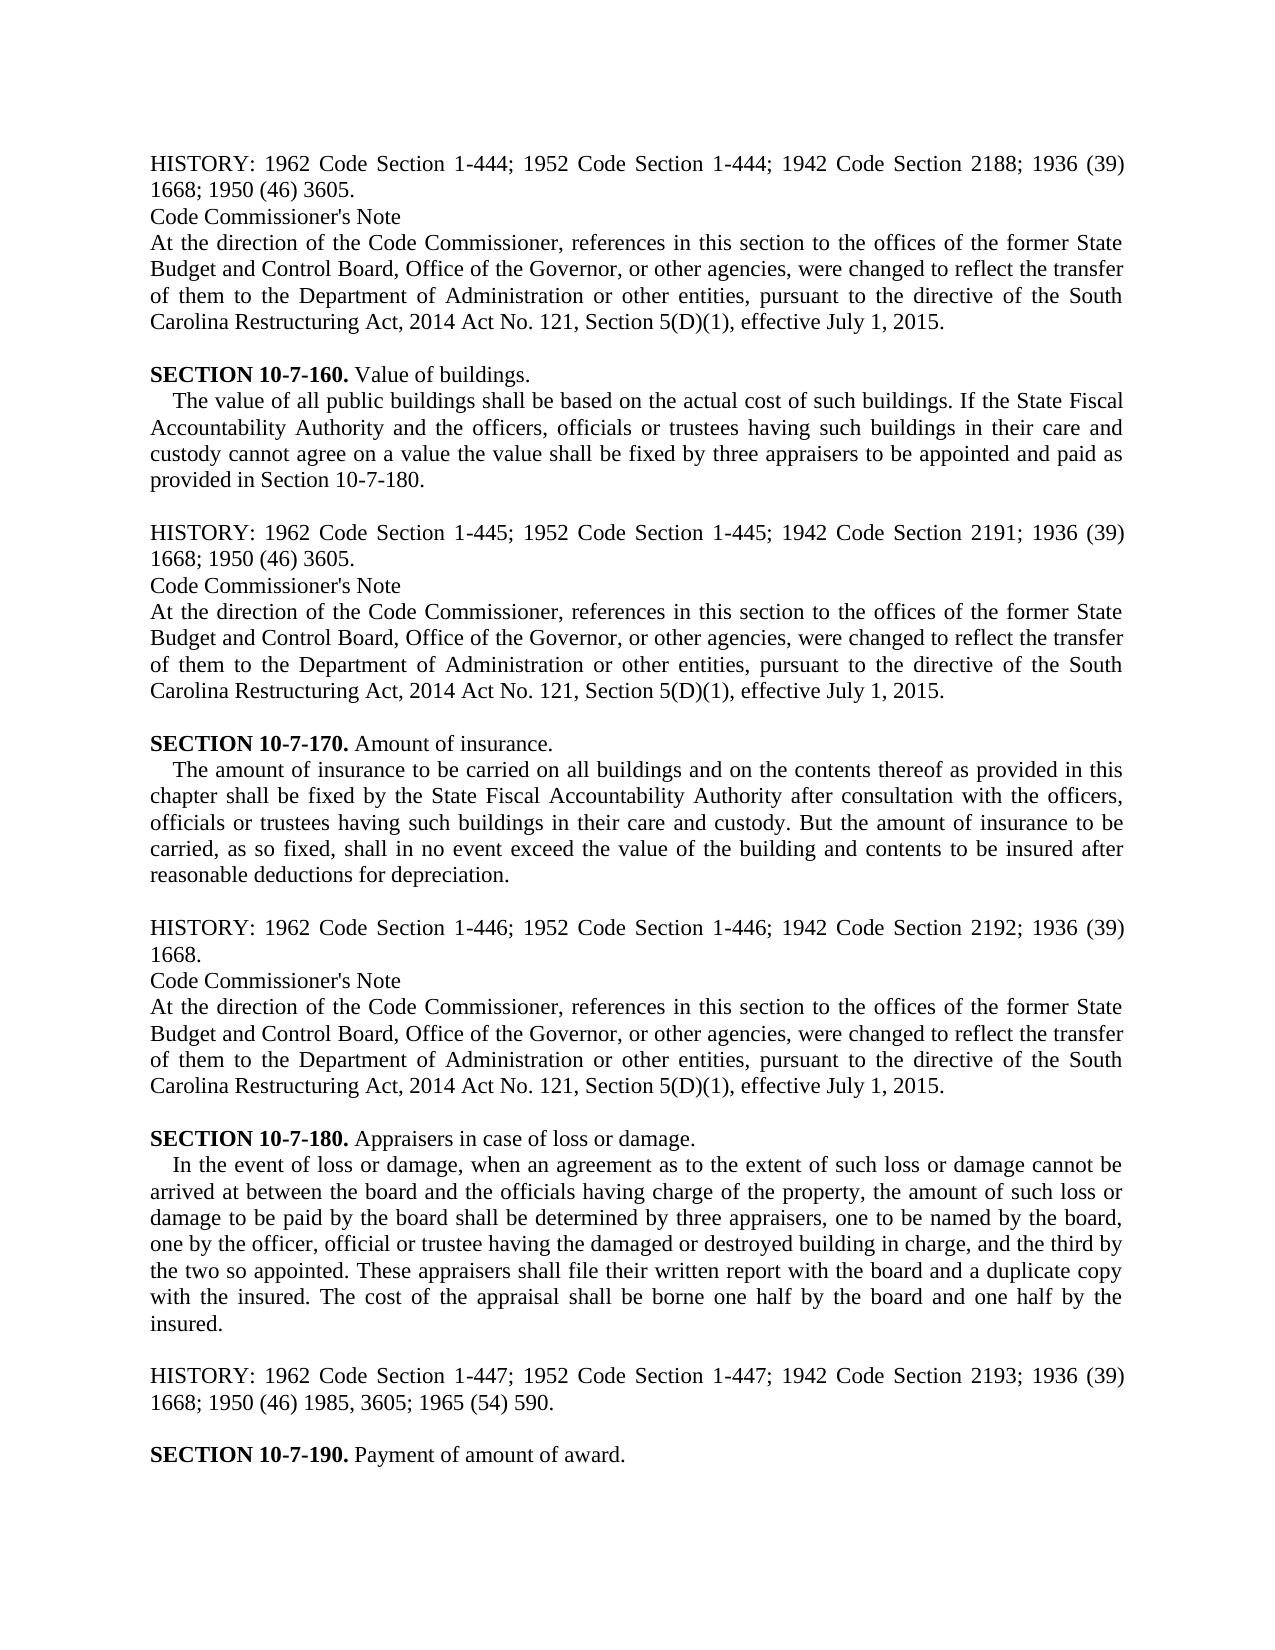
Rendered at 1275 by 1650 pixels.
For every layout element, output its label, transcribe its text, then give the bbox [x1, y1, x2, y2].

text Code Commissioner's Note [150, 203, 1125, 229]
text Code Commissioner's Note [150, 572, 1125, 598]
text SECTION 10-7-180. Appraisers in case of loss or damage. [150, 1125, 1125, 1151]
text HISTORY: 1962 Code Section 1-446; 1952 Code Section 1-446; 1942 Code Section 2192; 1936 (39) 1668. [150, 914, 1125, 967]
text SECTION 10-7-190. Payment of amount of award. [150, 1441, 1125, 1468]
text The value of all public buildings shall be based on the actual cost of such buildings. If the State Fiscal Accountability Authority and the officers, officials or trustees having such buildings in their care and custody cannot agree on a value the value shall be fixed by three appraisers to be appointed and paid as provided in Section 10-7-180. [150, 387, 1125, 493]
text SECTION 10-7-170. Amount of insurance. [150, 730, 1125, 756]
text In the event of loss or damage, when an agreement as to the extent of such loss or damage cannot be arrived at between the board and the officials having charge of the property, the amount of such loss or damage to be paid by the board shall be determined by three appraisers, one to be named by the board, one by the officer, official or trustee having the damaged or destroyed building in charge, and the third by the two so appointed. These appraisers shall file their written report with the board and a duplicate copy with the insured. The cost of the appraisal shall be borne one half by the board and one half by the insured. [150, 1151, 1125, 1336]
text HISTORY: 1962 Code Section 1-445; 1952 Code Section 1-445; 1942 Code Section 2191; 1936 (39) 1668; 1950 (46) 3605. [150, 519, 1125, 572]
text HISTORY: 1962 Code Section 1-444; 1952 Code Section 1-444; 1942 Code Section 2188; 1936 (39) 1668; 1950 (46) 3605. [150, 150, 1125, 203]
text SECTION 10-7-160. Value of buildings. [150, 361, 1125, 387]
text The amount of insurance to be carried on all buildings and on the contents thereof as provided in this chapter shall be fixed by the State Fiscal Accountability Authority after consultation with the officers, officials or trustees having such buildings in their care and custody. But the amount of insurance to be carried, as so fixed, shall in no event exceed the value of the building and contents to be insured after reasonable deductions for depreciation. [150, 756, 1125, 888]
text Code Commissioner's Note [150, 967, 1125, 993]
text HISTORY: 1962 Code Section 1-447; 1952 Code Section 1-447; 1942 Code Section 2193; 1936 (39) 1668; 1950 (46) 1985, 3605; 1965 (54) 590. [150, 1362, 1125, 1415]
